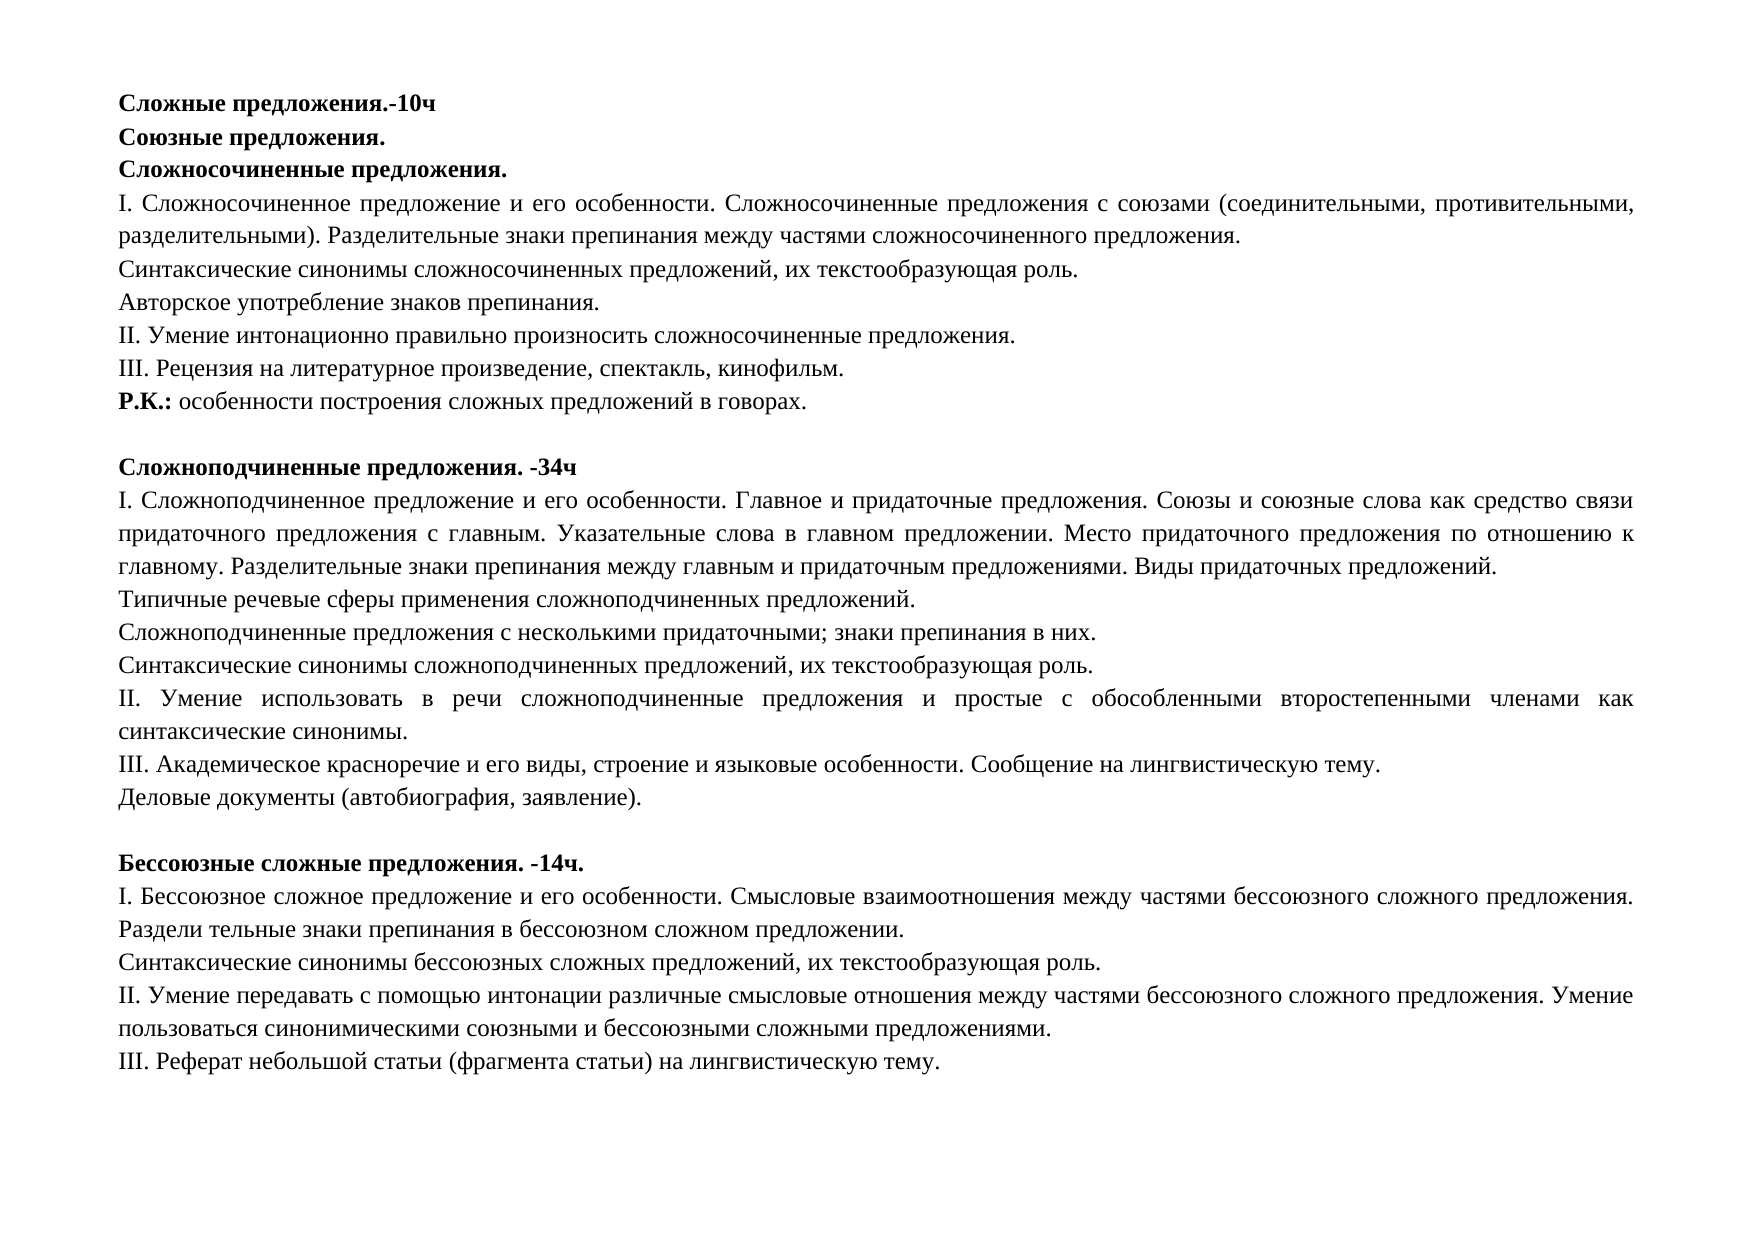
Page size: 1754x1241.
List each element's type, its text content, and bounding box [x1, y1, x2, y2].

text II. Умение использовать в речи сложноподчиненные предложения и простые с обособленными второстепенными членами как синтаксические синонимы. [118, 683, 1636, 745]
text Синтаксические синонимы сложноподчиненных предложений, их текстообразующая роль. [118, 650, 1636, 679]
text I. Сложноподчиненное предложение и его особенности. Главное и придаточные предложения. Союзы и союзные слова как средство связи придаточного предложения с главным. Указательные слова в главном предложении. Место придаточного предложения по отношению к главному. Разделительные знаки препинания между главным и придаточным предложениями. Виды придаточных предложений. [118, 485, 1636, 579]
text Союзные предложения. [118, 122, 1636, 150]
text I. Бессоюзное сложное предложение и его особенности. Смысловые взаимоотношения между частями бессоюзного сложного предложения. Раздели тельные знаки препинания в бессоюзном сложном предложении. [118, 881, 1636, 943]
text Типичные речевые сферы применения сложноподчиненных предложений. [118, 584, 1636, 613]
text II. Умение интонационно правильно произносить сложносочиненные предложения. [118, 320, 1636, 348]
text Р.К.: особенности построения сложных предложений в говорах. [118, 386, 1636, 414]
text III. Реферат небольшой статьи (фрагмента статьи) на лингвистическую тему. [118, 1046, 1636, 1075]
text Синтаксические синонимы бессоюзных сложных предложений, их текстообразующая роль. [118, 947, 1636, 976]
text Сложноподчиненные предложения. -34ч [118, 452, 1636, 481]
text Сложноподчиненные предложения с несколькими придаточными; знаки препинания в них. [118, 617, 1636, 646]
text III. Рецензия на литературное произведение, спектакль, кинофильм. [118, 353, 1636, 381]
text Бессоюзные сложные предложения. -14ч. [118, 848, 1636, 877]
text Синтаксические синонимы сложносочиненных предложений, их текстообразующая роль. [118, 254, 1636, 282]
text Деловые документы (автобиография, заявление). [118, 782, 1636, 811]
text II. Умение передавать с помощью интонации различные смысловые отношения между частями бессоюзного сложного предложения. Умение пользоваться синонимическими союзными и бессоюзными сложными предложениями. [118, 980, 1636, 1042]
text Сложносочиненные предложения. [118, 154, 1636, 183]
text Сложные предложения.-10ч [118, 88, 1636, 117]
text Авторское употребление знаков препинания. [118, 287, 1636, 315]
text I. Сложносочиненное предложение и его особенности. Сложносочиненные предложения с союзами (соединительными, противительными, разделительными). Разделительные знаки препинания между частями сложносочиненного предложения. [118, 188, 1636, 249]
text III. Академическое красноречие и его виды, строение и языковые особенности. Сообщение на лингвистическую тему. [118, 749, 1636, 778]
